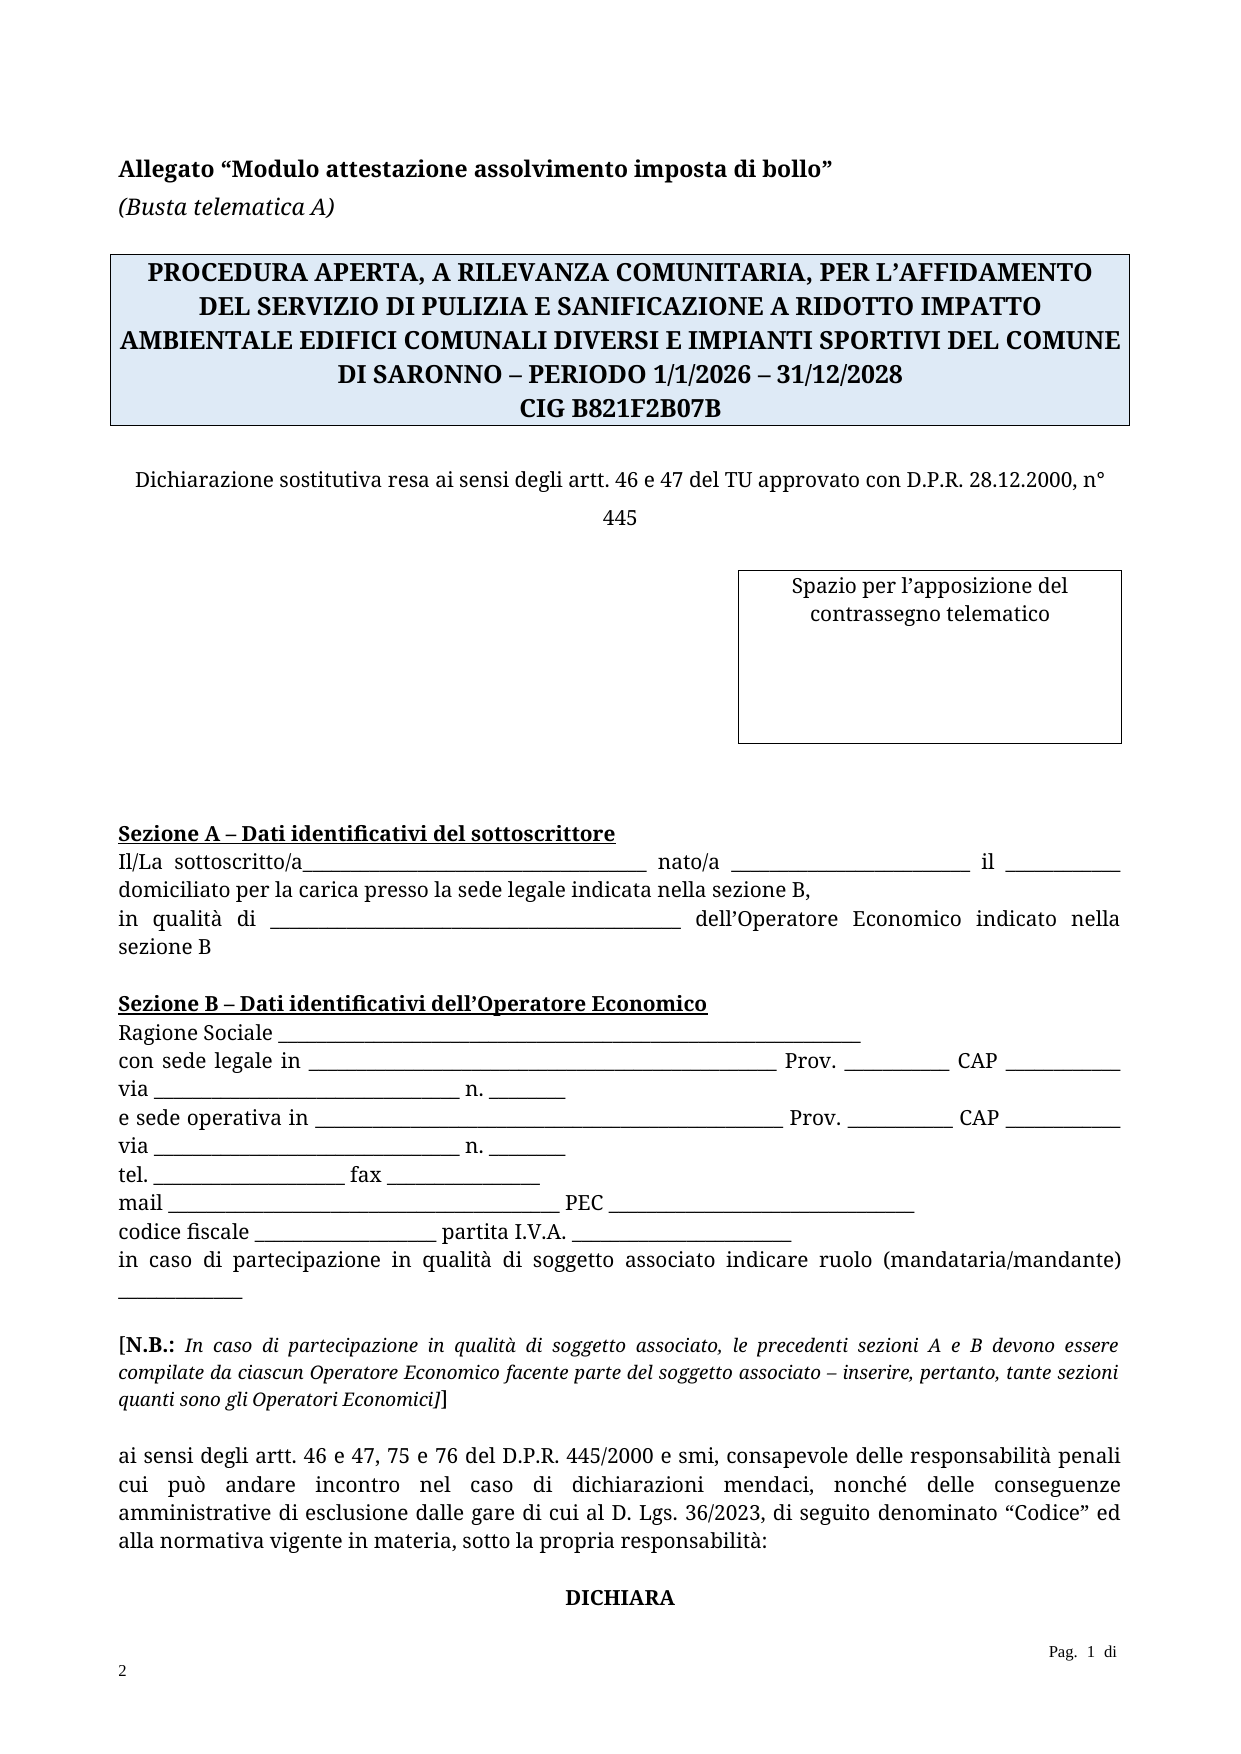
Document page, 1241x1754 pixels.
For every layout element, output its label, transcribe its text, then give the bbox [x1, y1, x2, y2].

text (Busta telematica A) [118, 185, 1122, 223]
text con sede legale in _________________________________________________ Prov. ___________ CAP ____________ via ________________________________ n. ________ [118, 1046, 1122, 1103]
text Il/La sottoscritto/a____________________________________ nato/a _________________________ il ____________ domiciliato per la carica presso la sede legale indicata nella sezione B, [118, 847, 1122, 904]
text Sezione B – Dati identificativi dell’Operatore Economico [118, 989, 1122, 1018]
text Allegato “Modulo attestazione assolvimento imposta di bollo” [118, 148, 1122, 185]
text codice fiscale ___________________ partita I.V.A. _______________________ [118, 1217, 1122, 1245]
text [N.B.: In caso di partecipazione in qualità di soggetto associato, le precedenti sezioni A e B devono essere compilate da ciascun Operatore Economico facente parte del soggetto associato – inserire, pertanto, tante sezioni quanti sono gli Operatori Economici]] [118, 1331, 1122, 1413]
text mail _________________________________________ PEC ________________________________ [118, 1188, 1122, 1217]
table_header PROCEDURA APERTA, A RILEVANZA COMUNITARIA, PER L’AFFIDAMENTO DEL SERVIZIO DI PULIZIA E SANIFICAZIONE A RIDOTTO IMPATTO AMBIENTALE EDIFICI COMUNALI DIVERSI E IMPIANTI SPORTIVI DEL COMUNE DI SARONNO – PERIODO 1/1/2026 – 31/12/2028 CIG B821F2B07B [111, 255, 1129, 425]
text Ragione Sociale _____________________________________________________________ [118, 1018, 1122, 1046]
text Sezione A – Dati identificativi del sottoscrittore [118, 819, 1122, 847]
table_header Spazio per l’apposizione del contrassegno telematico [739, 571, 1121, 743]
text Dichiarazione sostitutiva resa ai sensi degli artt. 46 e 47 del TU approvato con D.P.R. 28.12.2000, n° 445 [118, 457, 1122, 532]
text in qualità di ___________________________________________ dell’Operatore Economico indicato nella sezione B [118, 904, 1122, 961]
list ai sensi degli artt. 46 e 47, 75 e 76 del D.P.R. 445/2000 e smi, consapevole delle responsabilità penali cui può andare incontro nel caso di dichiarazioni mendaci, nonché delle conseguenze amministrative di esclusione dalle gare di cui al D. Lgs. 36/2023, di seguito denominato “Codice” ed alla normativa vigente in materia, sotto la propria responsabilità: [118, 1441, 1122, 1555]
list DICHIARA [118, 1583, 1122, 1612]
text e sede operativa in _________________________________________________ Prov. ___________ CAP ____________ via ________________________________ n. ________ [118, 1103, 1122, 1160]
text tel. ____________________ fax ________________ [118, 1160, 1122, 1188]
text in caso di partecipazione in qualità di soggetto associato indicare ruolo (mandataria/mandante) _____________ [118, 1245, 1122, 1302]
